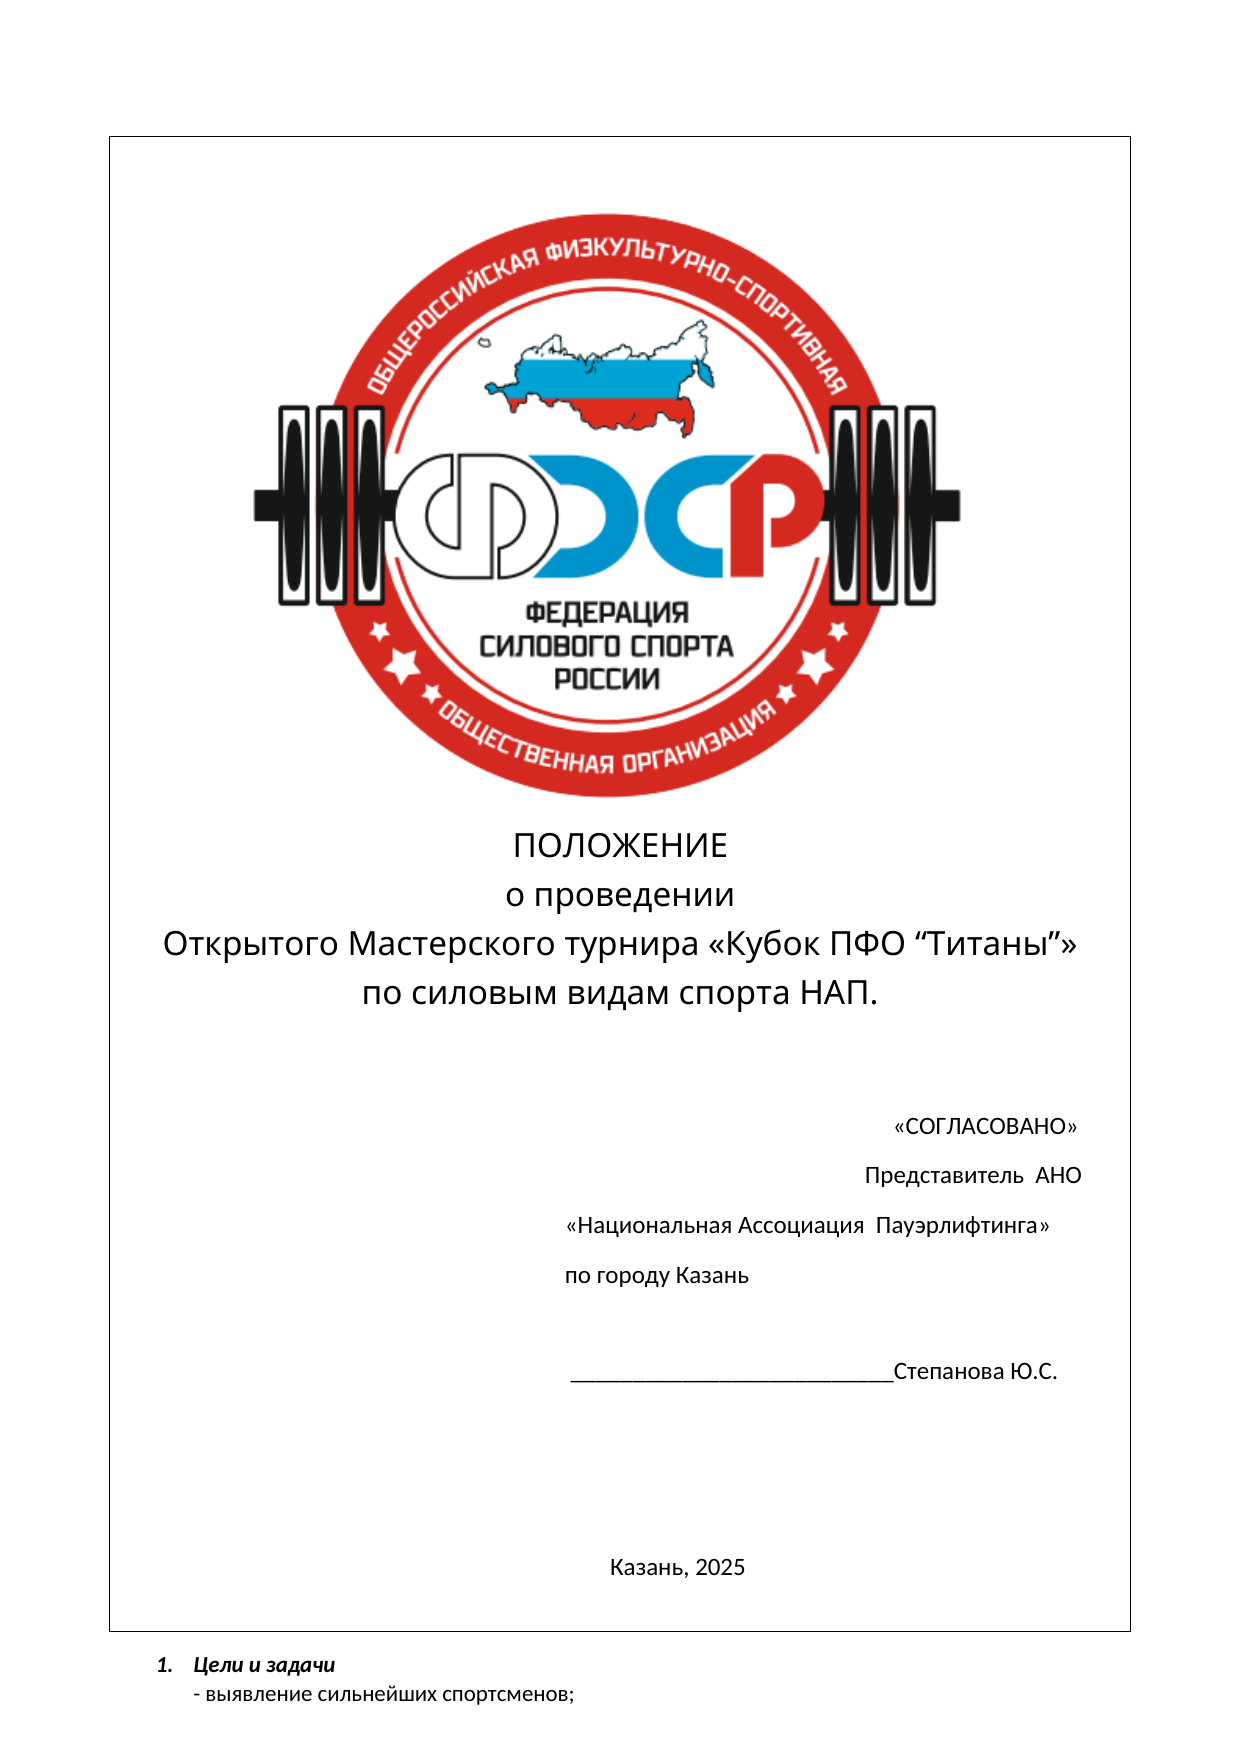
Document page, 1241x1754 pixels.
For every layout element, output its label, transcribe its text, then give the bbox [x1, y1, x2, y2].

text Казань, 2025 [110, 1548, 1130, 1582]
text «СОГЛАСОВАНО» [110, 1107, 1130, 1141]
text «Национальная Ассоциация Пауэрлифтинга» [110, 1206, 1130, 1240]
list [156, 1651, 1122, 1707]
text __________________________Степанова Ю.С. [110, 1352, 1130, 1386]
text по городу Казань [110, 1256, 1130, 1289]
picture [252, 204, 989, 803]
text ПОЛОЖЕНИЕ о проведении Открытого Мастерского турнира «Кубок ПФО “Титаны”» по силовым видам спорта НАП. [110, 818, 1130, 1044]
text Представитель АНО [110, 1156, 1130, 1190]
